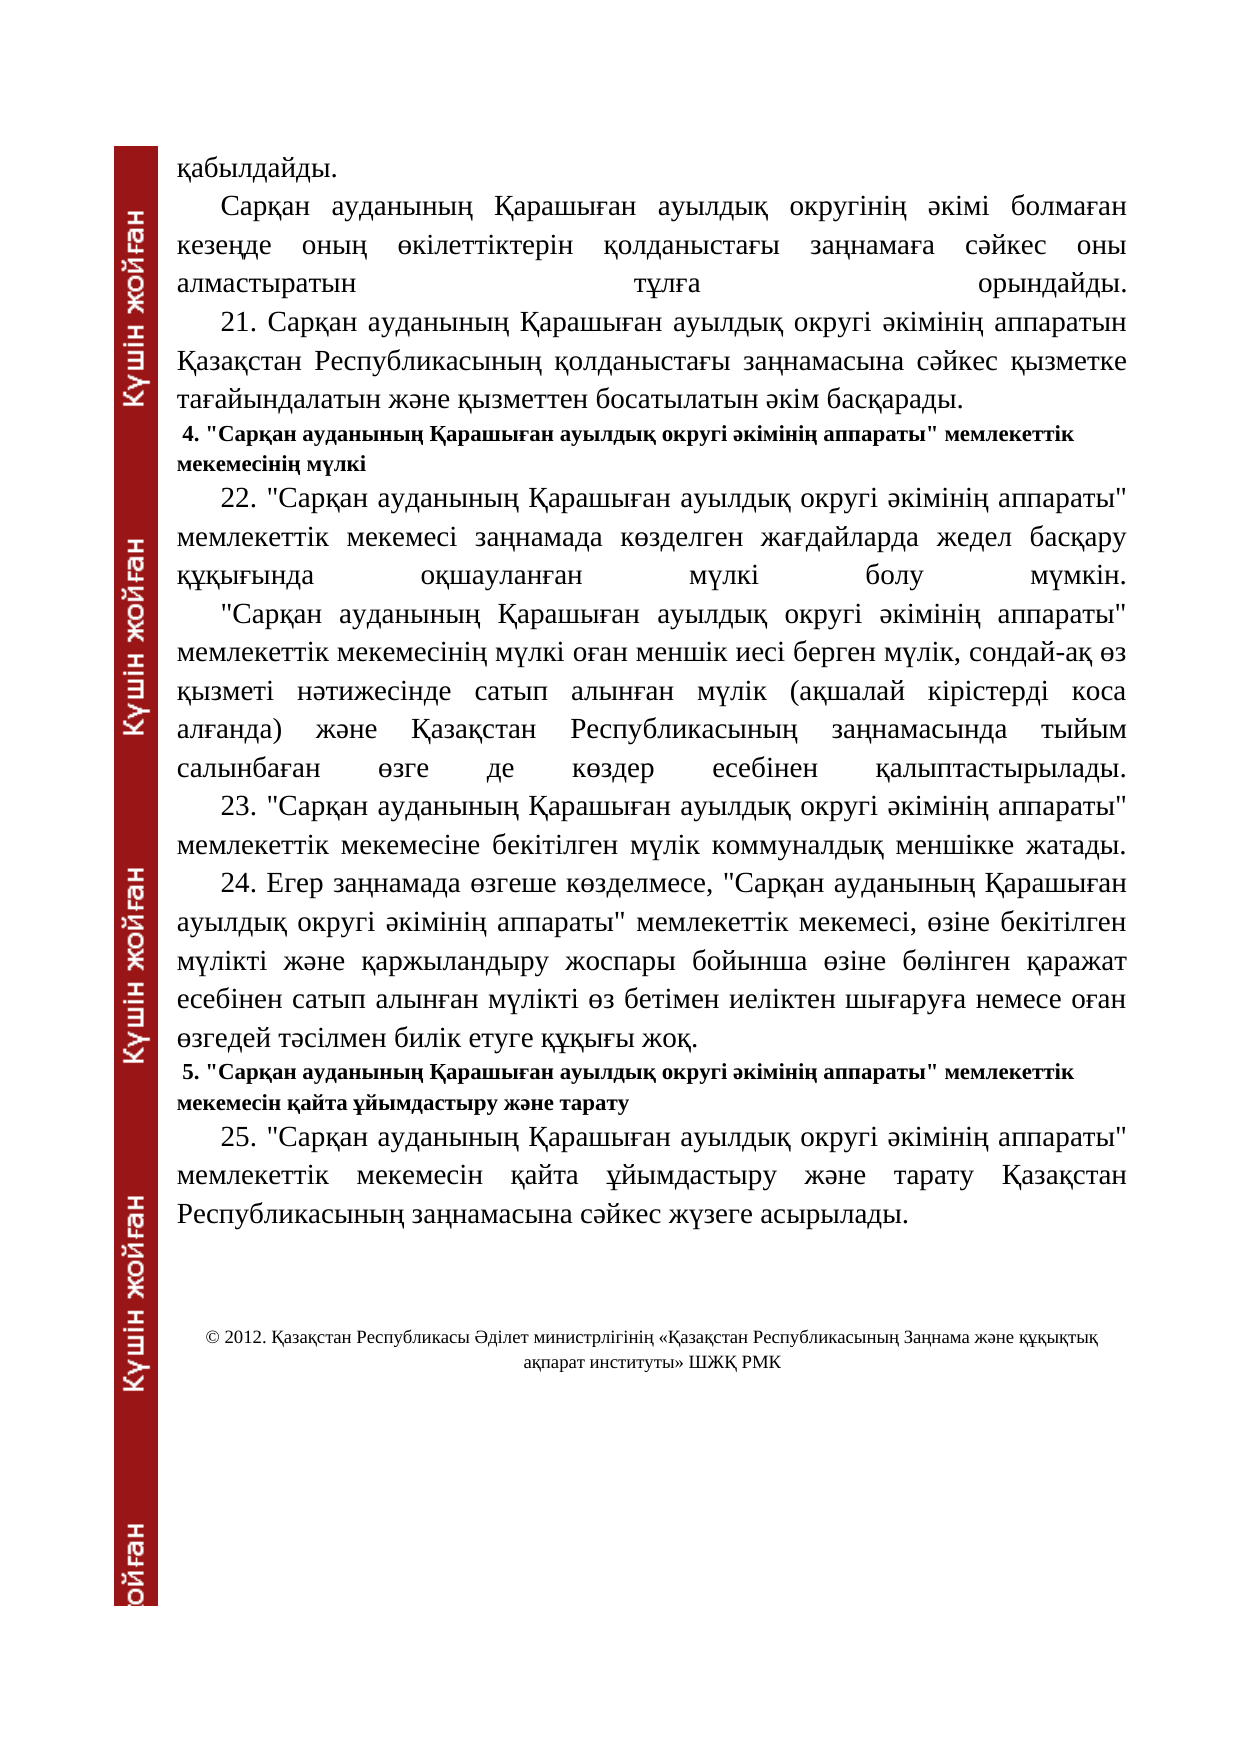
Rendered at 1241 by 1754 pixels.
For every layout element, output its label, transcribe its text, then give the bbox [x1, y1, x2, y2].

picture [114, 1229, 158, 1326]
picture [114, 1372, 158, 1606]
text 5. "Сарқан ауданының Қарашыған ауылдық округі әкімінің аппараты" мемлекеттік мекемесін қайта ұйымдастыру және тарату [112, 1058, 1128, 1115]
picture [114, 1053, 158, 1058]
text © 2012. Қазақстан Республикасы Әділет министрлігінің «Қазақстан Республикасының Заңнама және құқықтық ақпарат институты» ШЖҚ РМК [112, 1326, 1128, 1372]
picture [114, 476, 158, 480]
text 22. "Сарқан ауданының Қарашыған ауылдық округі әкімінің аппараты" мемлекеттік мекемесі заңнамада көзделген жағдайларда жедел басқару құқығында оқшауланған мүлкі болу мүмкін. "Сарқан ауданының Қарашыған ауылдық округі әкімінің аппараты" мемлекеттік мекемесінің мүлкі оған меншік иесі берген мүлік, сондай-ақ өз қызметі нәтижесінде сатып алынған мүлік (ақшалай кірістерді коса алғанда) және Қазақстан Республикасының заңнамасында тыйым салынбаған өзге де көздер есебінен қалыптастырылады. 23. "Сарқан ауданының Қарашыған ауылдық округі әкімінің аппараты" мемлекеттік мекемесіне бекітілген мүлік коммуналдық меншікке жатады. 24. Егер заңнамада өзгеше көзделмесе, "Сарқан ауданының Қарашыған ауылдық округі әкімінің аппараты" мемлекеттік мекемесі, өзіне бекітілген мүлікті және қаржыландыру жоспары бойынша өзіне бөлінген қаражат есебінен сатып алынған мүлікті өз бетімен иеліктен шығаруға немесе оған өзгедей тәсілмен билік етуге құқығы жоқ. [112, 480, 1128, 1053]
picture [114, 146, 158, 150]
text 4. "Сарқан ауданының Қарашыған ауылдық округі әкімінің аппараты" мемлекеттік мекемесінің мүлкі [112, 420, 1128, 476]
text 25. "Сарқан ауданының Қарашыған ауылдық округі әкімінің аппараты" мемлекеттік мекемесін қайта ұйымдастыру және тарату Қазақстан Республикасының заңнамасына сәйкес жүзеге асырылады. [112, 1119, 1128, 1229]
picture [114, 415, 158, 420]
picture [114, 1115, 158, 1119]
